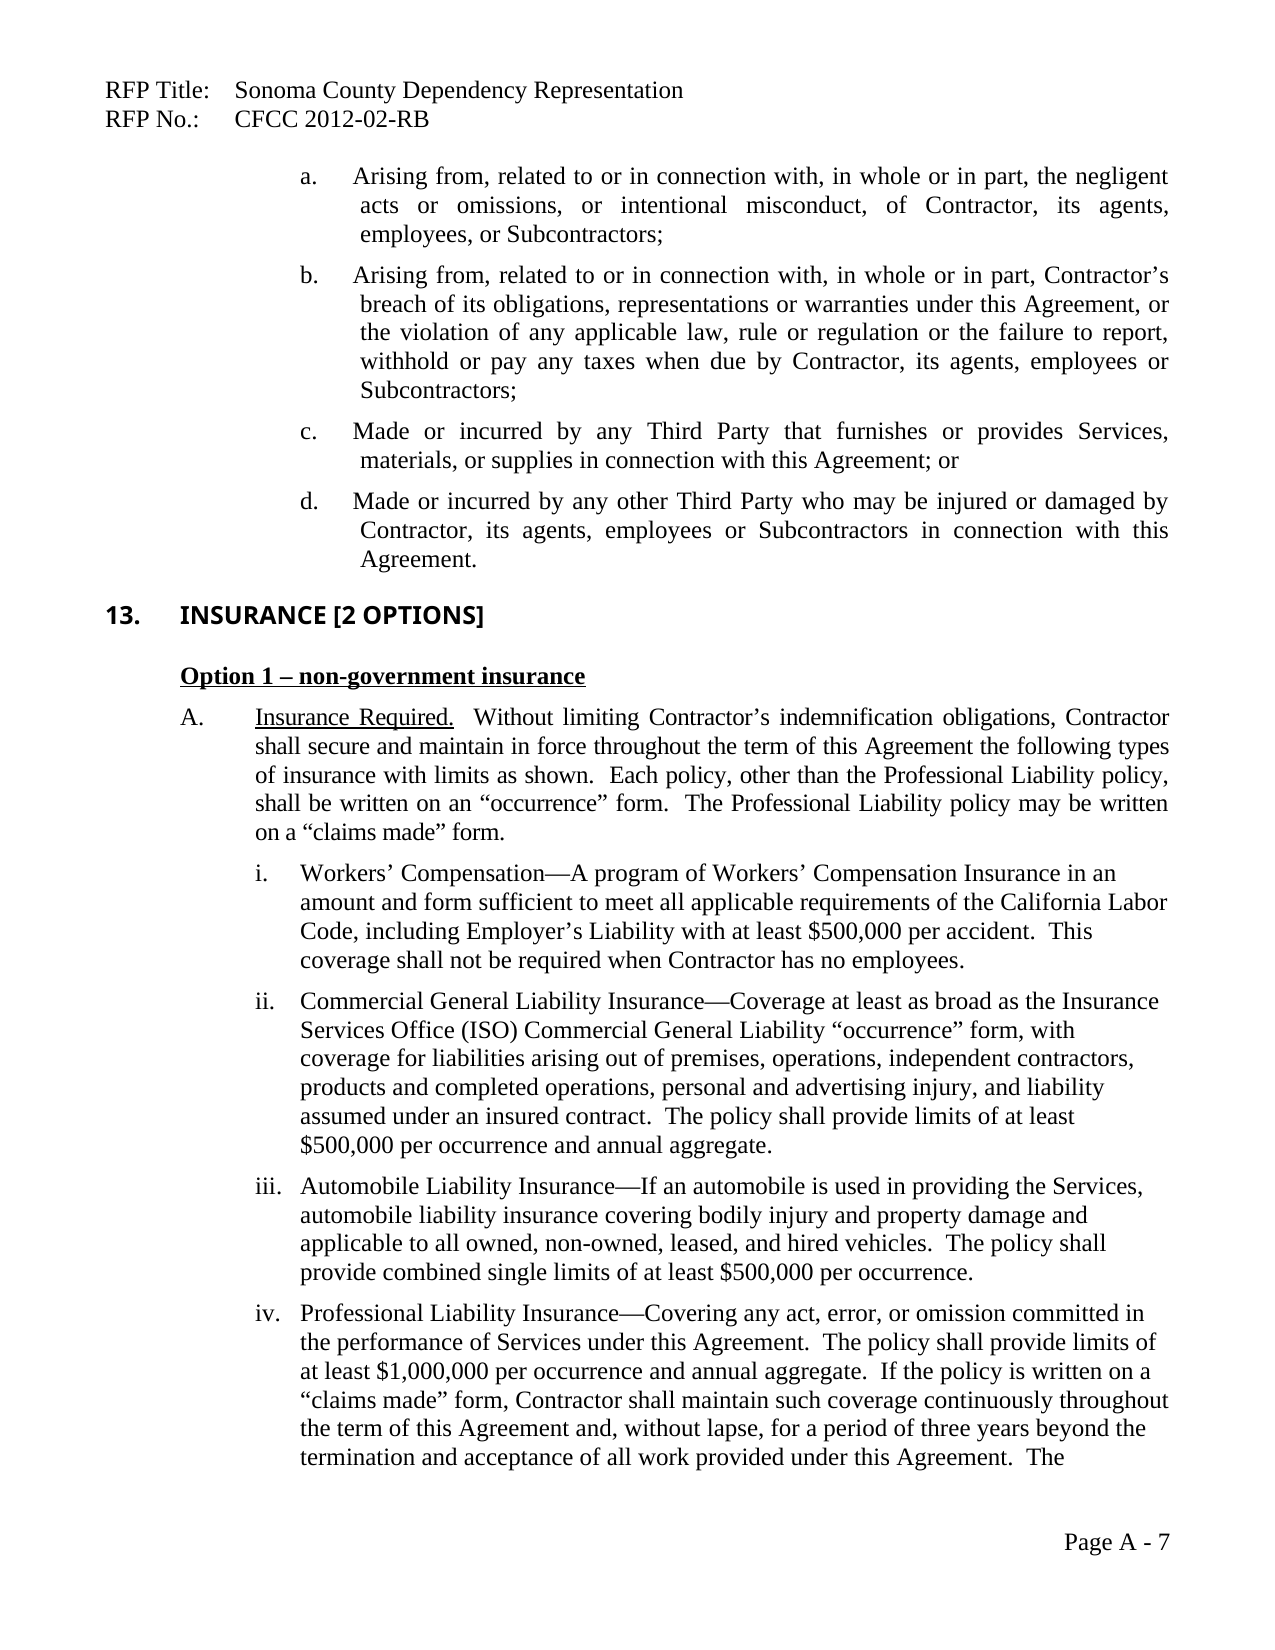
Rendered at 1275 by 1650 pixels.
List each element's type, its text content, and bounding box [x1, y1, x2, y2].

list Workers’ Compensation—A program of Workers’ Compensation Insurance in an amount and form sufficient to meet all applicable requirements of the California Labor Code, including Employer’s Liability with at least $500,000 per accident. This coverage shall not be required when Contractor has no employees. [255, 858, 1170, 973]
text Option 1 – non-government insurance [105, 661, 1170, 690]
list Commercial General Liability Insurance—Coverage at least as broad as the Insurance Services Office (ISO) Commercial General Liability “occurrence” form, with coverage for liabilities arising out of premises, operations, independent contractors, products and completed operations, personal and advertising injury, and liability assumed under an insured contract. The policy shall provide limits of at least $500,000 per occurrence and annual aggregate. [255, 986, 1170, 1158]
list Made or incurred by any Third Party that furnishes or provides Services, materials, or supplies in connection with this Agreement; or [300, 416, 1170, 474]
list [255, 1298, 1170, 1471]
list Made or incurred by any other Third Party who may be injured or damaged by Contractor, its agents, employees or Subcontractors in connection with this Agreement. [300, 486, 1170, 572]
list Insurance [2 Options] [105, 597, 1170, 632]
list Arising from, related to or in connection with, in whole or in part, the negligent acts or omissions, or intentional misconduct, of Contractor, its agents, employees, or Subcontractors; [300, 161, 1170, 247]
list Arising from, related to or in connection with, in whole or in part, Contractor’s breach of its obligations, representations or warranties under this Agreement, or the violation of any applicable law, rule or regulation or the failure to report, withhold or pay any taxes when due by Contractor, its agents, employees or Subcontractors; [300, 260, 1170, 404]
list Insurance Required. Without limiting Contractor’s indemnification obligations, Contractor shall secure and maintain in force throughout the term of this Agreement the following types of insurance with limits as shown. Each policy, other than the Professional Liability policy, shall be written on an “occurrence” form. The Professional Liability policy may be written on a “claims made” form. [180, 702, 1170, 846]
list Automobile Liability Insurance—If an automobile is used in providing the Services, automobile liability insurance covering bodily injury and property damage and applicable to all owned, non-owned, leased, and hired vehicles. The policy shall provide combined single limits of at least $500,000 per occurrence. [255, 1171, 1170, 1286]
